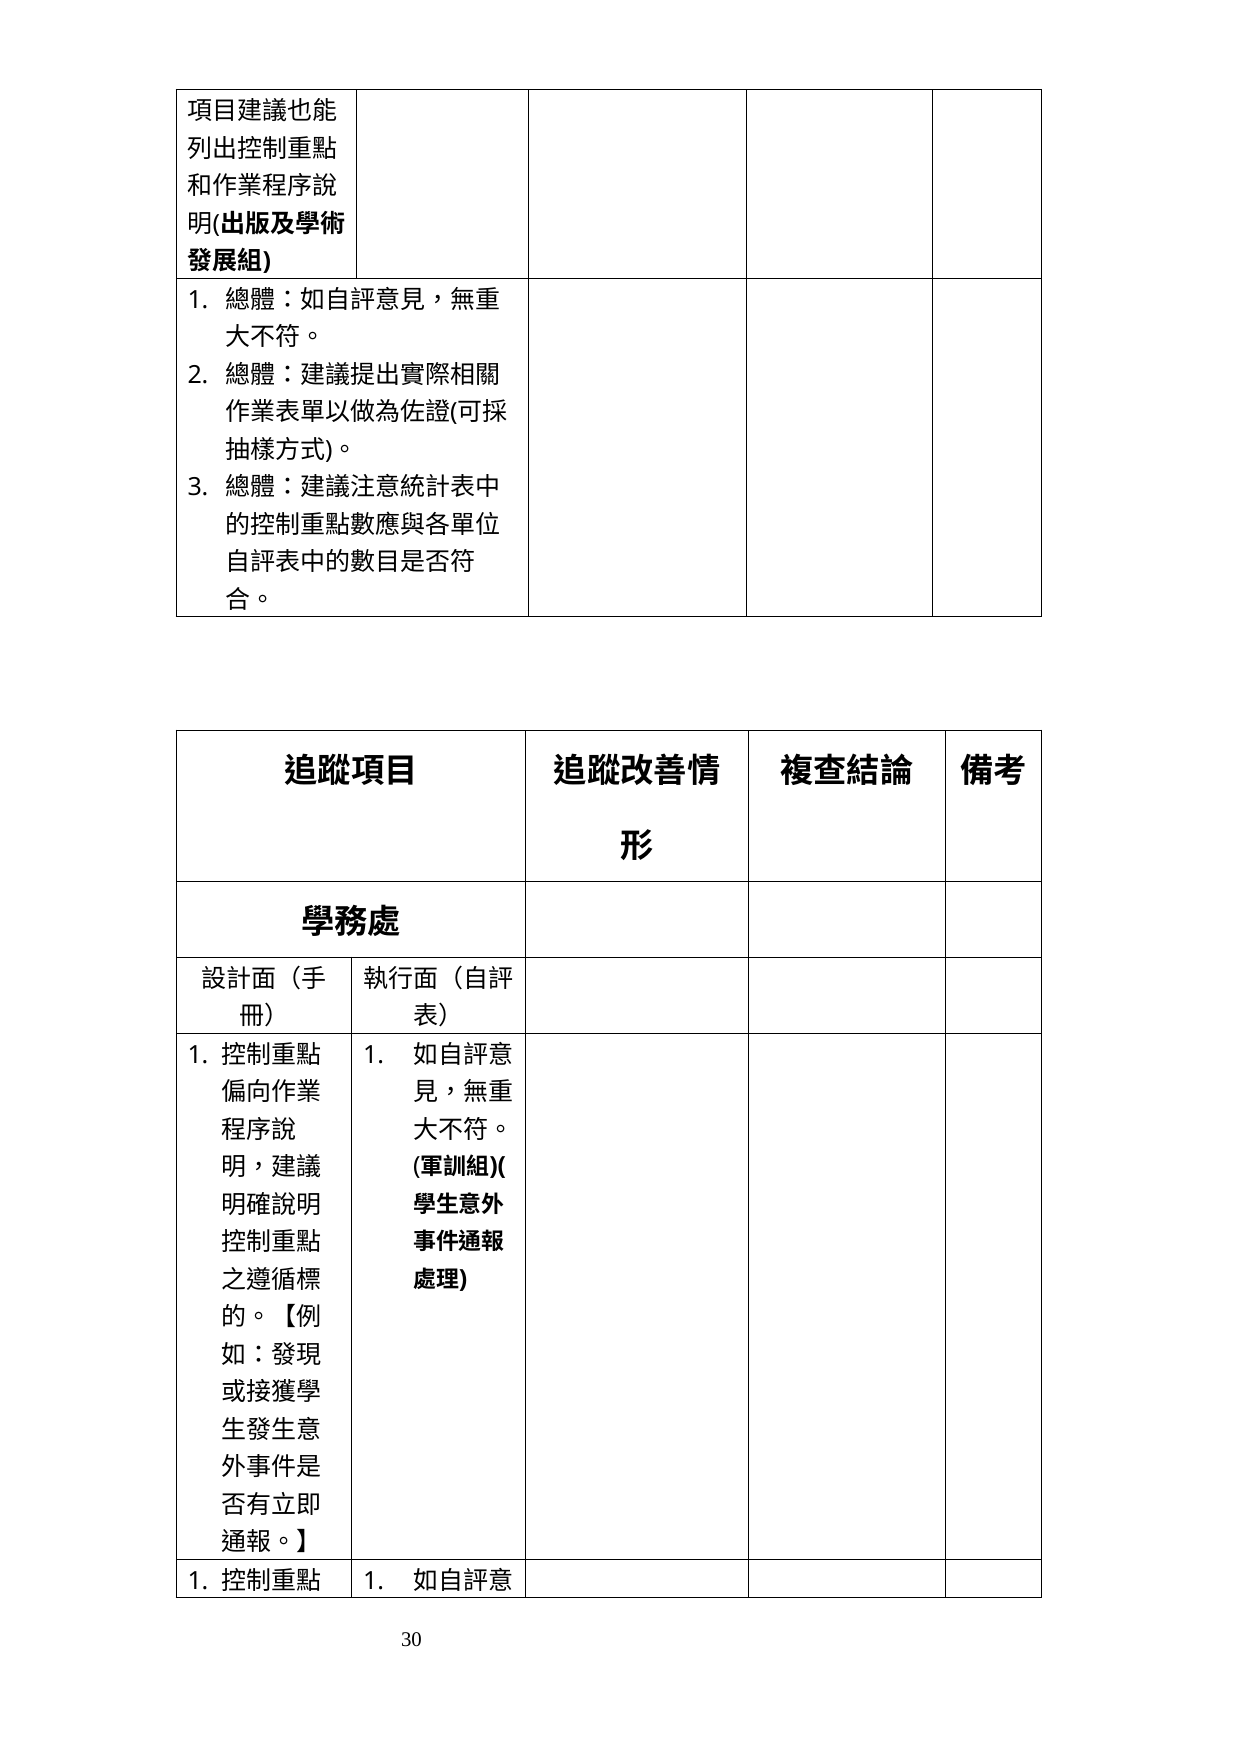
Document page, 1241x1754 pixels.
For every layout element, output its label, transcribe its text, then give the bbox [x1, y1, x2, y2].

table_header 追蹤項目 [177, 731, 525, 881]
table_cell [933, 90, 1041, 277]
table_cell [357, 90, 528, 277]
table_header 備考 [946, 731, 1041, 881]
table_cell [946, 1034, 1041, 1559]
table_cell 執行面（自評表） [352, 958, 525, 1033]
table_cell [749, 1034, 945, 1559]
table_header 複查結論 [749, 731, 945, 881]
table_cell 總體：如自評意見，無重大不符。 總體：建議提出實際相關作業表單以做為佐證(可採抽樣方式)。 總體：建議注意統計表中的控制重點數應與各單位自評表中的數目是否符合。 [177, 279, 528, 616]
table_cell [946, 1560, 1041, 1597]
table_cell [749, 882, 945, 957]
table_cell 設計面（手冊） [177, 958, 351, 1033]
table_cell [747, 90, 932, 277]
table_cell [529, 90, 746, 277]
table_cell [749, 958, 945, 1033]
table_cell [946, 958, 1041, 1033]
table_cell [933, 279, 1041, 616]
table_cell [529, 279, 746, 616]
table_cell [946, 882, 1041, 957]
table_cell [526, 1034, 748, 1559]
table_cell 控制重點偏向作業程序說明，建議明確說明控制重點之遵循標的。【例如：發現或接獲學生發生意外事件是否有立即通報。】 [177, 1034, 351, 1559]
table_cell [526, 958, 748, 1033]
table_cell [177, 1560, 351, 1597]
table_cell [749, 1560, 945, 1597]
table_cell 如自評意見，無重大不符。(軍訓組)( 學生意外事件通報處理) [352, 1034, 525, 1559]
table_cell [526, 1560, 748, 1597]
table_cell 學務處 [177, 882, 525, 957]
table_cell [177, 90, 356, 277]
table_cell [526, 882, 748, 957]
table_header 追蹤改善情形 [526, 731, 748, 881]
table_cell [352, 1560, 525, 1597]
table_cell [747, 279, 932, 616]
